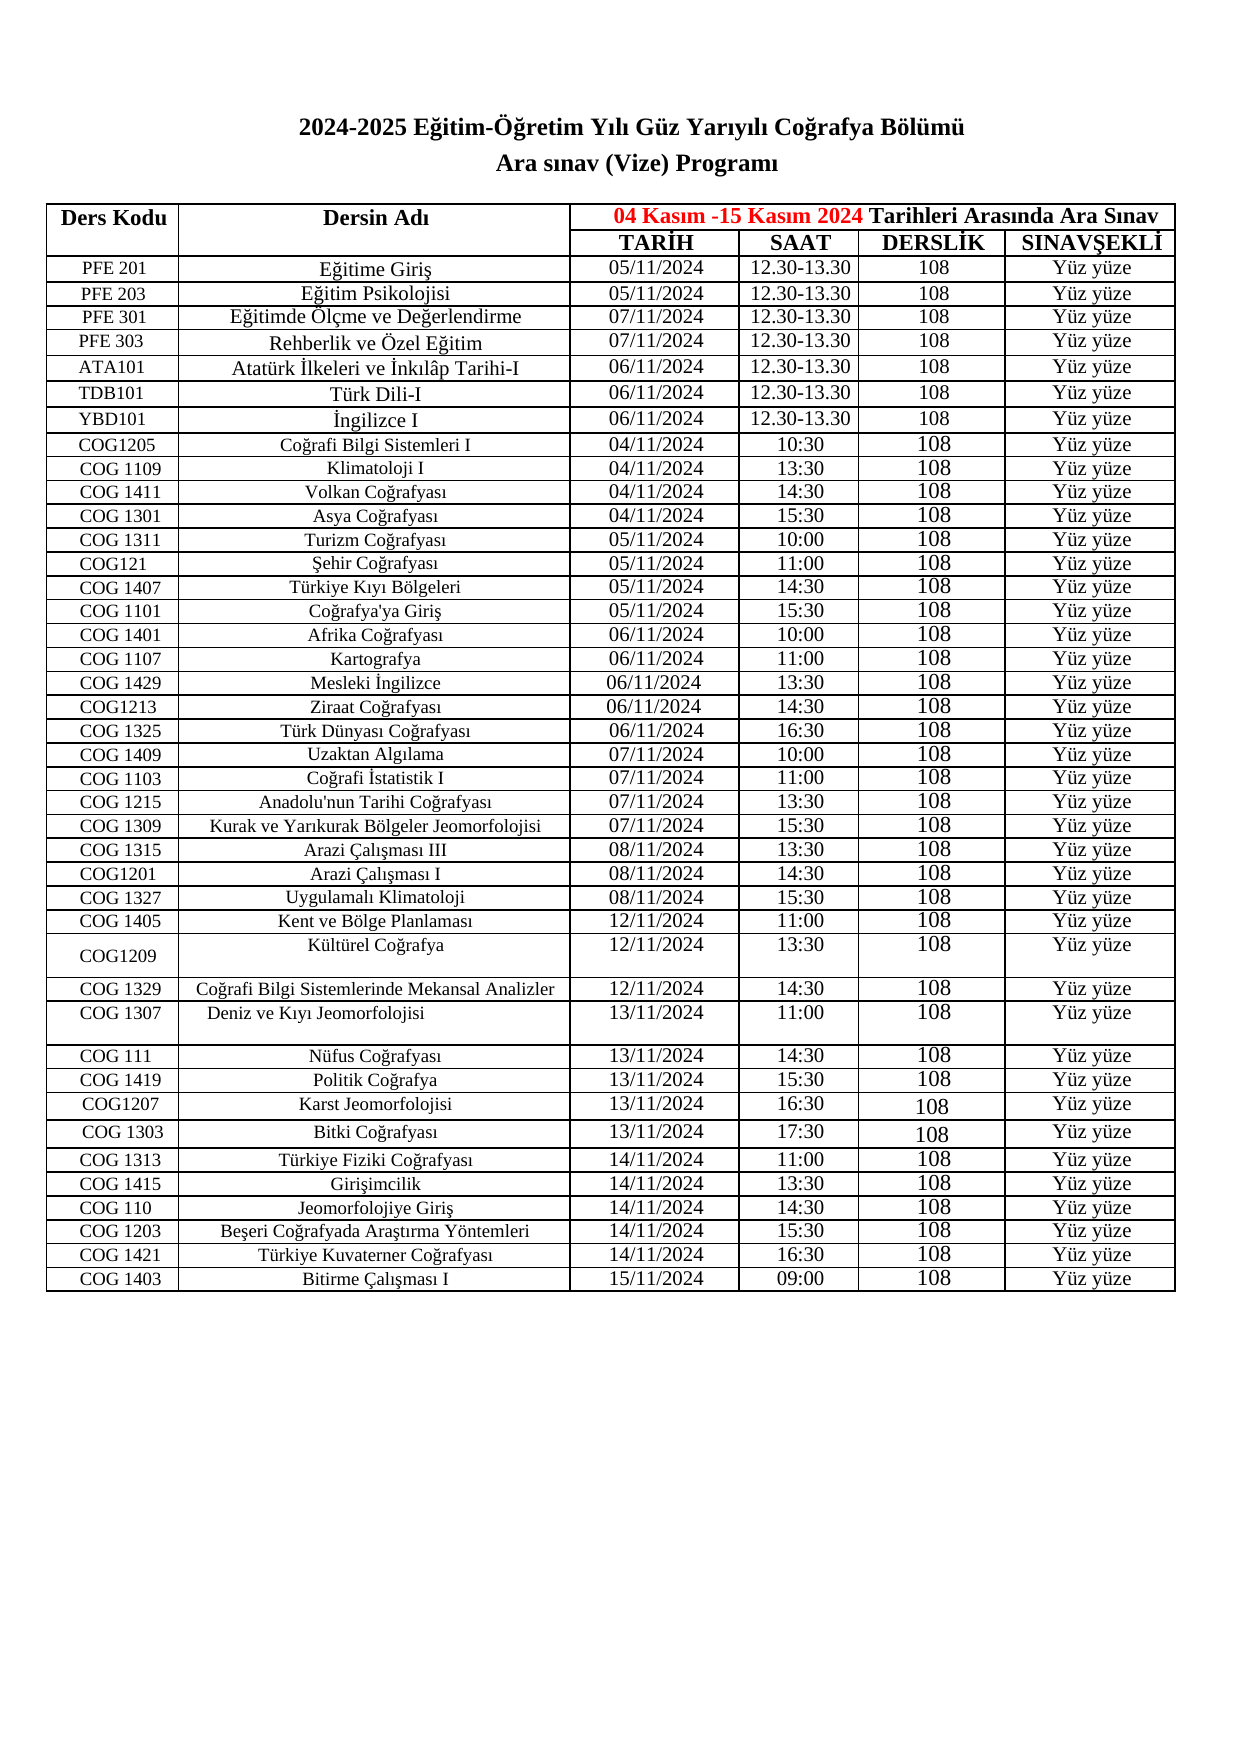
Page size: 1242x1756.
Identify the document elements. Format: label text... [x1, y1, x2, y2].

table_cell 15:30 [740, 505, 858, 527]
table_cell 108 [859, 330, 1004, 354]
table_cell COG 1313 [47, 1149, 178, 1171]
table_cell 108 [859, 1093, 1004, 1119]
table_cell 12.30-13.30 [740, 408, 858, 432]
table_cell 14:30 [740, 1046, 858, 1068]
table_cell 06/11/2024 [571, 720, 738, 742]
table_cell 108 [859, 978, 1004, 1000]
table_cell ATA101 [47, 356, 178, 380]
table_cell COG 1303 [47, 1121, 178, 1147]
table_cell PFE 201 [47, 257, 178, 281]
table_cell Yüz yüze [1006, 1046, 1174, 1068]
table_cell COG 1109 [47, 457, 178, 480]
table_cell Arazi Çalışması III [179, 839, 569, 861]
table_cell 14:30 [740, 1197, 858, 1219]
table_cell Kartografya [179, 648, 569, 671]
table_cell Yüz yüze [1006, 934, 1174, 976]
table_cell Yüz yüze [1006, 887, 1174, 909]
table_cell 06/11/2024 [571, 648, 738, 671]
table_cell Yüz yüze [1006, 768, 1174, 789]
table_cell 06/11/2024 [571, 672, 738, 694]
table_cell 15:30 [740, 815, 858, 837]
table_cell Girişimcilik [179, 1173, 569, 1195]
table_cell Yüz yüze [1006, 624, 1174, 646]
table_cell 04/11/2024 [571, 434, 738, 456]
table_cell PFE 203 [47, 283, 178, 305]
table_cell TDB101 [47, 382, 178, 406]
table_cell 06/11/2024 [571, 356, 738, 380]
table_cell 05/11/2024 [571, 283, 738, 305]
table_cell Anadolu'nun Tarihi Coğrafyası [179, 791, 569, 813]
table_cell COG 1419 [47, 1069, 178, 1091]
table_cell Yüz yüze [1006, 356, 1174, 380]
table_cell Eğitim Psikolojisi [179, 283, 569, 305]
table_cell 108 [859, 457, 1004, 480]
table_cell 13:30 [740, 672, 858, 694]
table_cell 09:00 [740, 1268, 858, 1290]
table_cell Yüz yüze [1006, 1121, 1174, 1147]
table_cell 108 [859, 1149, 1004, 1171]
table_cell Kültürel Coğrafya [179, 934, 569, 976]
table_cell 11:00 [740, 1149, 858, 1171]
table_cell Yüz yüze [1006, 815, 1174, 837]
table_cell COG 1407 [47, 577, 178, 599]
table_cell COG 1103 [47, 768, 178, 789]
table_header 04 Kasım -15 Kasım 2024 Tarihleri Arasında Ara Sınav [571, 205, 1174, 229]
table_cell 14:30 [740, 863, 858, 885]
table_cell 12.30-13.30 [740, 257, 858, 281]
table_cell COG 1301 [47, 505, 178, 527]
table_header Ders Kodu [47, 205, 178, 255]
table_cell COG 1411 [47, 481, 178, 503]
table_cell COG 1429 [47, 672, 178, 694]
table_cell 108 [859, 839, 1004, 861]
table_cell COG1213 [47, 696, 178, 718]
table_cell 07/11/2024 [571, 330, 738, 354]
table_cell 11:00 [740, 553, 858, 575]
table_cell Mesleki İngilizce [179, 672, 569, 694]
table_cell COG 1329 [47, 978, 178, 1000]
table_cell 13/11/2024 [571, 1002, 738, 1044]
table_cell 108 [859, 356, 1004, 380]
table_cell 12.30-13.30 [740, 382, 858, 406]
table_cell COG1207 [47, 1093, 178, 1119]
table_cell Deniz ve Kıyı Jeomorfolojisi [179, 1002, 569, 1044]
table_cell COG 1401 [47, 624, 178, 646]
table_cell Yüz yüze [1006, 1069, 1174, 1091]
table_cell COG1201 [47, 863, 178, 885]
table_cell Kent ve Bölge Planlaması [179, 911, 569, 932]
table_cell Rehberlik ve Özel Eğitim [179, 330, 569, 354]
table_cell Coğrafi İstatistik I [179, 768, 569, 789]
table_cell Yüz yüze [1006, 1173, 1174, 1195]
table_cell Turizm Coğrafyası [179, 529, 569, 551]
table_cell 14/11/2024 [571, 1149, 738, 1171]
table_cell Yüz yüze [1006, 382, 1174, 406]
table_cell Ziraat Coğrafyası [179, 696, 569, 718]
table_cell 05/11/2024 [571, 577, 738, 599]
table_cell 108 [859, 791, 1004, 813]
table_cell 108 [859, 911, 1004, 932]
table_cell 108 [859, 1197, 1004, 1219]
table_cell Türkiye Kıyı Bölgeleri [179, 577, 569, 599]
table_cell Asya Coğrafyası [179, 505, 569, 527]
table_cell 08/11/2024 [571, 863, 738, 885]
table_cell 108 [859, 648, 1004, 671]
table_cell 13/11/2024 [571, 1046, 738, 1068]
table_cell 05/11/2024 [571, 257, 738, 281]
table_cell Yüz yüze [1006, 600, 1174, 622]
table_cell Kurak ve Yarıkurak Bölgeler Jeomorfolojisi [179, 815, 569, 837]
table_cell DERSLİK [859, 231, 1004, 255]
table_cell Volkan Coğrafyası [179, 481, 569, 503]
table_cell 12/11/2024 [571, 934, 738, 976]
table_cell PFE 303 [47, 330, 178, 354]
table_cell 108 [859, 720, 1004, 742]
table_cell Arazi Çalışması I [179, 863, 569, 885]
table_header Dersin Adı [179, 205, 569, 255]
table_cell 13:30 [740, 839, 858, 861]
table_cell Yüz yüze [1006, 307, 1174, 329]
table_cell 16:30 [740, 1244, 858, 1266]
table_cell Klimatoloji I [179, 457, 569, 480]
table_cell 14:30 [740, 481, 858, 503]
table_cell COG 1311 [47, 529, 178, 551]
table_cell Yüz yüze [1006, 1197, 1174, 1219]
table_cell Yüz yüze [1006, 863, 1174, 885]
table_cell Türk Dünyası Coğrafyası [179, 720, 569, 742]
table_cell 16:30 [740, 720, 858, 742]
table_cell Yüz yüze [1006, 505, 1174, 527]
table_cell Türkiye Kuvaterner Coğrafyası [179, 1244, 569, 1266]
table_cell 16:30 [740, 1093, 858, 1119]
table_cell PFE 301 [47, 307, 178, 329]
table_cell Yüz yüze [1006, 408, 1174, 432]
table_cell 12.30-13.30 [740, 307, 858, 329]
table_cell Yüz yüze [1006, 1268, 1174, 1290]
table_cell 08/11/2024 [571, 839, 738, 861]
table_cell COG 1215 [47, 791, 178, 813]
table_cell 12.30-13.30 [740, 283, 858, 305]
table_cell 108 [859, 815, 1004, 837]
table_cell COG 1203 [47, 1221, 178, 1243]
table_cell 108 [859, 1069, 1004, 1091]
table_cell 04/11/2024 [571, 505, 738, 527]
table_cell 06/11/2024 [571, 696, 738, 718]
table_cell Yüz yüze [1006, 434, 1174, 456]
table_cell 108 [859, 696, 1004, 718]
table_cell 14/11/2024 [571, 1244, 738, 1266]
table_cell Yüz yüze [1006, 648, 1174, 671]
table_cell Yüz yüze [1006, 330, 1174, 354]
table_cell 10:00 [740, 744, 858, 766]
table_cell 07/11/2024 [571, 791, 738, 813]
table_cell COG 1409 [47, 744, 178, 766]
table_cell 108 [859, 863, 1004, 885]
table_cell 108 [859, 1002, 1004, 1044]
table_cell Şehir Coğrafyası [179, 553, 569, 575]
table_cell 14/11/2024 [571, 1173, 738, 1195]
table_cell 05/11/2024 [571, 529, 738, 551]
table_cell Yüz yüze [1006, 744, 1174, 766]
table_cell 06/11/2024 [571, 624, 738, 646]
table_cell Coğrafya'ya Giriş [179, 600, 569, 622]
table_cell 11:00 [740, 768, 858, 789]
table_cell 15:30 [740, 1069, 858, 1091]
table_cell Yüz yüze [1006, 257, 1174, 281]
table_cell 12/11/2024 [571, 978, 738, 1000]
table_cell COG 1421 [47, 1244, 178, 1266]
table_cell 108 [859, 283, 1004, 305]
table_cell 108 [859, 529, 1004, 551]
table_cell 06/11/2024 [571, 408, 738, 432]
table_cell 10:00 [740, 529, 858, 551]
table_cell 13:30 [740, 457, 858, 480]
table_cell 12.30-13.30 [740, 356, 858, 380]
table_cell 11:00 [740, 1002, 858, 1044]
table_cell Türk Dili-I [179, 382, 569, 406]
table_cell Yüz yüze [1006, 1093, 1174, 1119]
table_cell 14/11/2024 [571, 1221, 738, 1243]
table_cell 14/11/2024 [571, 1197, 738, 1219]
table_cell 15:30 [740, 600, 858, 622]
table_cell Yüz yüze [1006, 1221, 1174, 1243]
table_cell Yüz yüze [1006, 672, 1174, 694]
table_cell 05/11/2024 [571, 600, 738, 622]
table_cell COG 1101 [47, 600, 178, 622]
table_cell 108 [859, 408, 1004, 432]
table_cell 14:30 [740, 577, 858, 599]
table_cell 14:30 [740, 978, 858, 1000]
table_cell 108 [859, 1268, 1004, 1290]
table_cell 108 [859, 434, 1004, 456]
table_cell COG 1403 [47, 1268, 178, 1290]
table_cell Coğrafi Bilgi Sistemleri I [179, 434, 569, 456]
table_cell 108 [859, 1244, 1004, 1266]
table_cell COG 110 [47, 1197, 178, 1219]
table_cell SINAVŞEKLİ [1006, 231, 1174, 255]
table_cell 10:00 [740, 624, 858, 646]
table_cell 108 [859, 382, 1004, 406]
table_cell SAAT [740, 231, 858, 255]
table_cell 108 [859, 624, 1004, 646]
table_cell Yüz yüze [1006, 1002, 1174, 1044]
table_cell 07/11/2024 [571, 815, 738, 837]
table_cell 108 [859, 307, 1004, 329]
table_cell Eğitimde Ölçme ve Değerlendirme [179, 307, 569, 329]
table_cell 108 [859, 257, 1004, 281]
table_cell COG 1325 [47, 720, 178, 742]
table_cell 108 [859, 768, 1004, 789]
table_cell Eğitime Giriş [179, 257, 569, 281]
table_cell Yüz yüze [1006, 720, 1174, 742]
table_cell Yüz yüze [1006, 978, 1174, 1000]
table_cell COG 1405 [47, 911, 178, 932]
table_cell 04/11/2024 [571, 457, 738, 480]
table_cell COG 1327 [47, 887, 178, 909]
table_cell Yüz yüze [1006, 911, 1174, 932]
table_cell COG 1415 [47, 1173, 178, 1195]
table_cell 14:30 [740, 696, 858, 718]
table_cell 17:30 [740, 1121, 858, 1147]
table_cell 13:30 [740, 934, 858, 976]
table_cell 108 [859, 600, 1004, 622]
table_cell 108 [859, 672, 1004, 694]
table_cell 05/11/2024 [571, 553, 738, 575]
table_cell 12.30-13.30 [740, 330, 858, 354]
table_cell Yüz yüze [1006, 283, 1174, 305]
text 2024-2025 Eğitim-Öğretim Yılı Güz Yarıyılı Coğrafya Bölümü Ara sınav (Vize) Programı [298, 112, 996, 177]
table_cell 08/11/2024 [571, 887, 738, 909]
table_cell 108 [859, 481, 1004, 503]
table_cell 108 [859, 744, 1004, 766]
table_cell 108 [859, 887, 1004, 909]
table_cell 108 [859, 1173, 1004, 1195]
table_cell 108 [859, 1046, 1004, 1068]
table_cell 11:00 [740, 648, 858, 671]
table_cell 06/11/2024 [571, 382, 738, 406]
table_cell YBD101 [47, 408, 178, 432]
table_cell 07/11/2024 [571, 307, 738, 329]
table_cell Yüz yüze [1006, 457, 1174, 480]
table_cell 07/11/2024 [571, 744, 738, 766]
table_cell 15:30 [740, 887, 858, 909]
table_cell Afrika Coğrafyası [179, 624, 569, 646]
table_cell 13:30 [740, 791, 858, 813]
table_cell 108 [859, 1121, 1004, 1147]
table_cell Uygulamalı Klimatoloji [179, 887, 569, 909]
table_cell 15:30 [740, 1221, 858, 1243]
table_cell Yüz yüze [1006, 839, 1174, 861]
table_cell 13/11/2024 [571, 1069, 738, 1091]
table_cell Yüz yüze [1006, 553, 1174, 575]
table_cell TARİH [571, 231, 738, 255]
table_cell COG1205 [47, 434, 178, 456]
table_cell 07/11/2024 [571, 768, 738, 789]
table_cell 13:30 [740, 1173, 858, 1195]
table_cell COG1209 [47, 934, 178, 976]
table_cell Beşeri Coğrafyada Araştırma Yöntemleri [179, 1221, 569, 1243]
table_cell 12/11/2024 [571, 911, 738, 932]
table_cell 13/11/2024 [571, 1121, 738, 1147]
table_cell Politik Coğrafya [179, 1069, 569, 1091]
table_cell 108 [859, 577, 1004, 599]
table_cell Jeomorfolojiye Giriş [179, 1197, 569, 1219]
table_cell 108 [859, 505, 1004, 527]
table_cell Atatürk İlkeleri ve İnkılâp Tarihi-I [179, 356, 569, 380]
table_cell Yüz yüze [1006, 481, 1174, 503]
table_cell 108 [859, 934, 1004, 976]
table_cell COG 1307 [47, 1002, 178, 1044]
table_cell Yüz yüze [1006, 529, 1174, 551]
table_cell COG121 [47, 553, 178, 575]
table_cell Yüz yüze [1006, 791, 1174, 813]
table_cell 04/11/2024 [571, 481, 738, 503]
table_cell 13/11/2024 [571, 1093, 738, 1119]
table_cell Karst Jeomorfolojisi [179, 1093, 569, 1119]
table_cell COG 1107 [47, 648, 178, 671]
table_cell Coğrafi Bilgi Sistemlerinde Mekansal Analizler [179, 978, 569, 1000]
table_cell 11:00 [740, 911, 858, 932]
table_cell COG 1315 [47, 839, 178, 861]
table_cell Yüz yüze [1006, 577, 1174, 599]
table_cell COG 111 [47, 1046, 178, 1068]
table_cell Yüz yüze [1006, 1244, 1174, 1266]
table_cell Bitirme Çalışması I [179, 1268, 569, 1290]
table_cell Yüz yüze [1006, 696, 1174, 718]
table_cell Nüfus Coğrafyası [179, 1046, 569, 1068]
table_cell Bitki Coğrafyası [179, 1121, 569, 1147]
table_cell COG 1309 [47, 815, 178, 837]
table_cell Türkiye Fiziki Coğrafyası [179, 1149, 569, 1171]
table_cell Yüz yüze [1006, 1149, 1174, 1171]
table_cell İngilizce I [179, 408, 569, 432]
table_cell 108 [859, 553, 1004, 575]
table_cell 108 [859, 1221, 1004, 1243]
table_cell 15/11/2024 [571, 1268, 738, 1290]
table_cell 10:30 [740, 434, 858, 456]
table_cell Uzaktan Algılama [179, 744, 569, 766]
